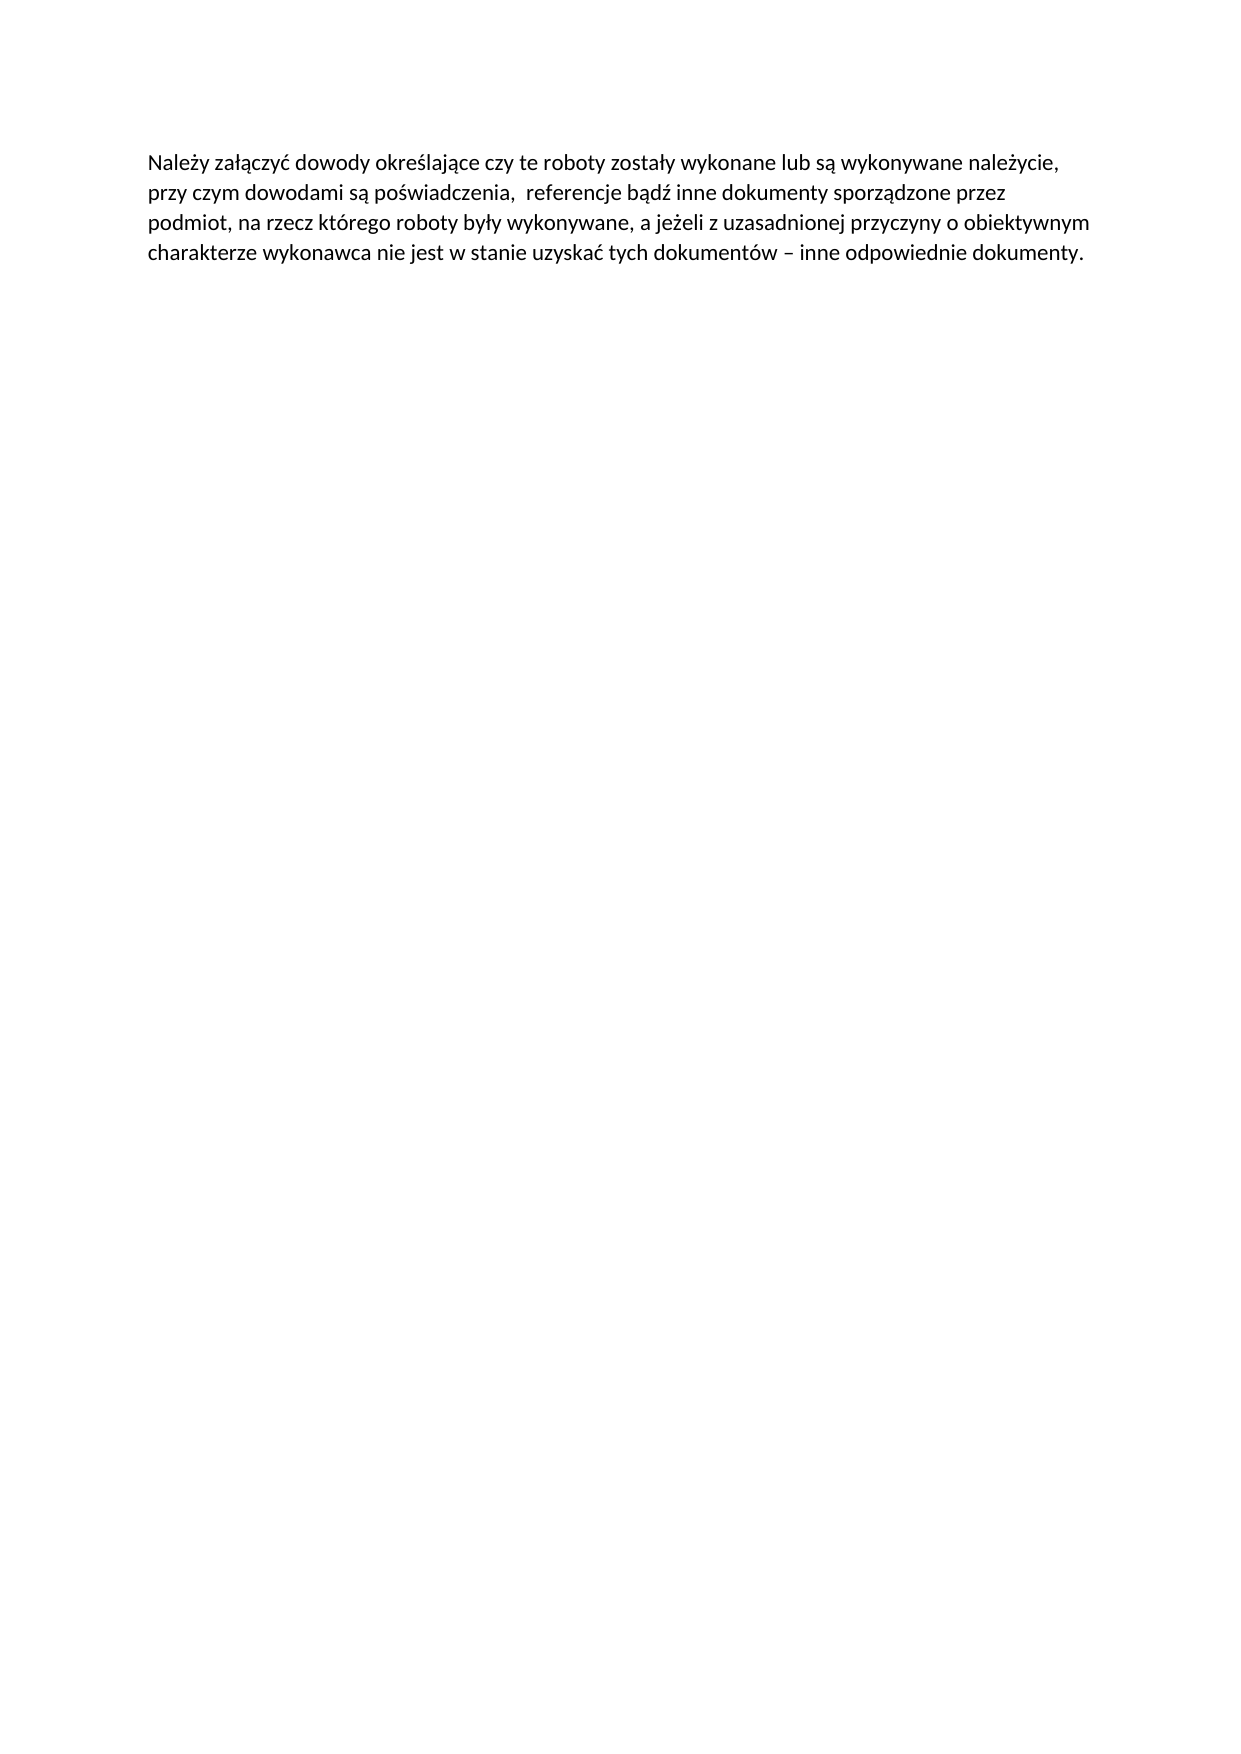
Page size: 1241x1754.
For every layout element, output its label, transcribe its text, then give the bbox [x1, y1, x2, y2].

text Należy załączyć dowody określające czy te roboty zostały wykonane lub są wykonywane należycie, przy czym dowodami są poświadczenia, referencje bądź inne dokumenty sporządzone przez podmiot, na rzecz którego roboty były wykonywane, a jeżeli z uzasadnionej przyczyny o obiektywnym charakterze wykonawca nie jest w stanie uzyskać tych dokumentów – inne odpowiednie dokumenty. [148, 148, 1093, 266]
